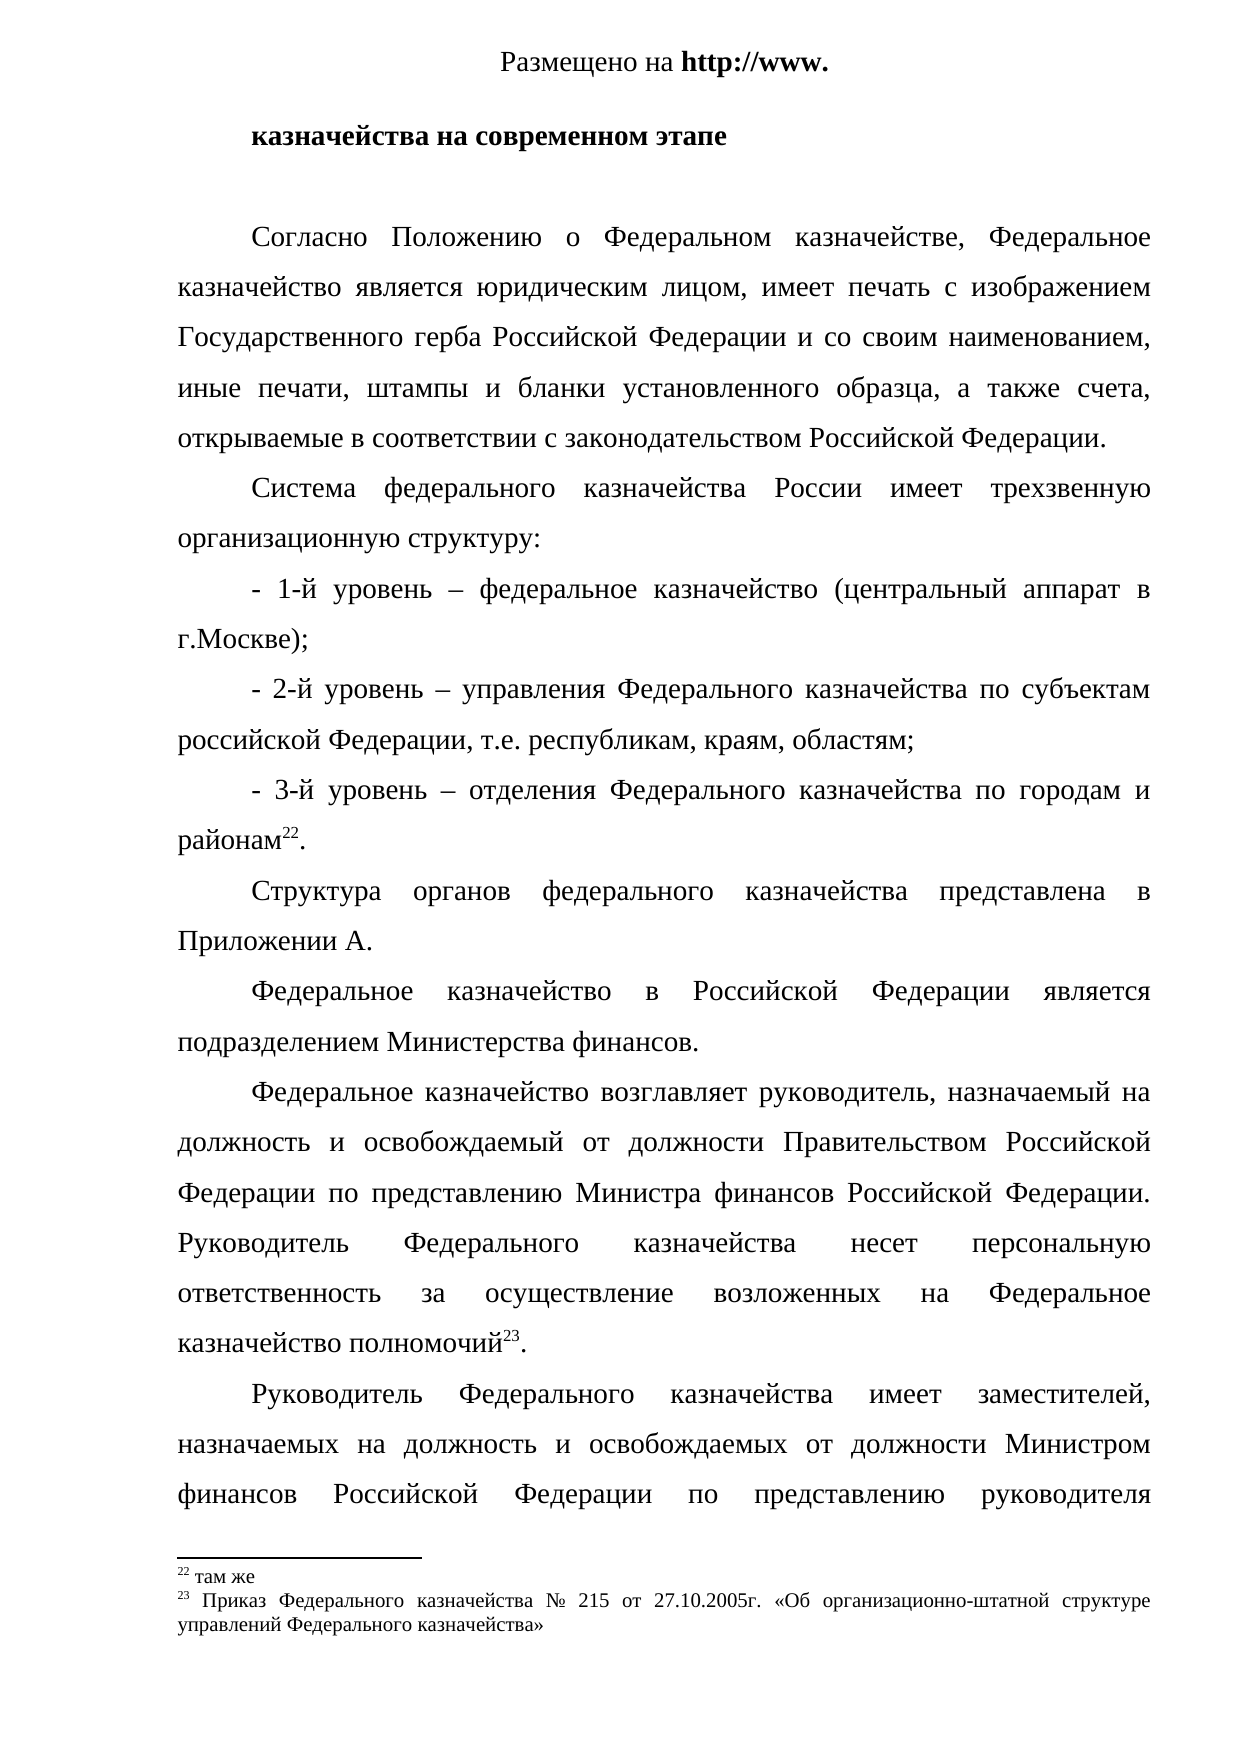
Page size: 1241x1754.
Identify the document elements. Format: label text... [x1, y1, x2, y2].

text Федеральное казначейство в Российской Федерации является подразделением Министерства финансов. [177, 973, 1152, 1057]
text - 1-й уровень – федеральное казначейство (центральный аппарат в г.Москве); [177, 571, 1152, 655]
text - 3-й уровень – отделения Федерального казначейства по городам и районам. [177, 772, 1152, 856]
text - 2-й уровень – управления Федерального казначейства по субъектам российской Федерации, т.е. республикам, краям, областям; [177, 672, 1152, 755]
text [251, 118, 1152, 152]
text Согласно Положению о Федеральном казначействе, Федеральное казначейство является юридическим лицом, имеет печать с изображением Государственного герба Российской Федерации и со своим наименованием, иные печати, штампы и бланки установленного образца, а также счета, открываемые в соответствии с законодательством Российской Федерации. [177, 219, 1152, 453]
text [177, 1376, 1152, 1510]
text Структура органов федерального казначейства представлена в Приложении А. [177, 873, 1152, 957]
text Система федерального казначейства России имеет трехзвенную организационную структуру: [177, 470, 1152, 554]
text Федеральное казначейство возглавляет руководитель, назначаемый на должность и освобождаемый от должности Правительством Российской Федерации по представлению Министра финансов Российской Федерации. Руководитель Федерального казначейства несет персональную ответственность за осуществление возложенных на Федеральное казначейство полномочий. [177, 1074, 1152, 1359]
